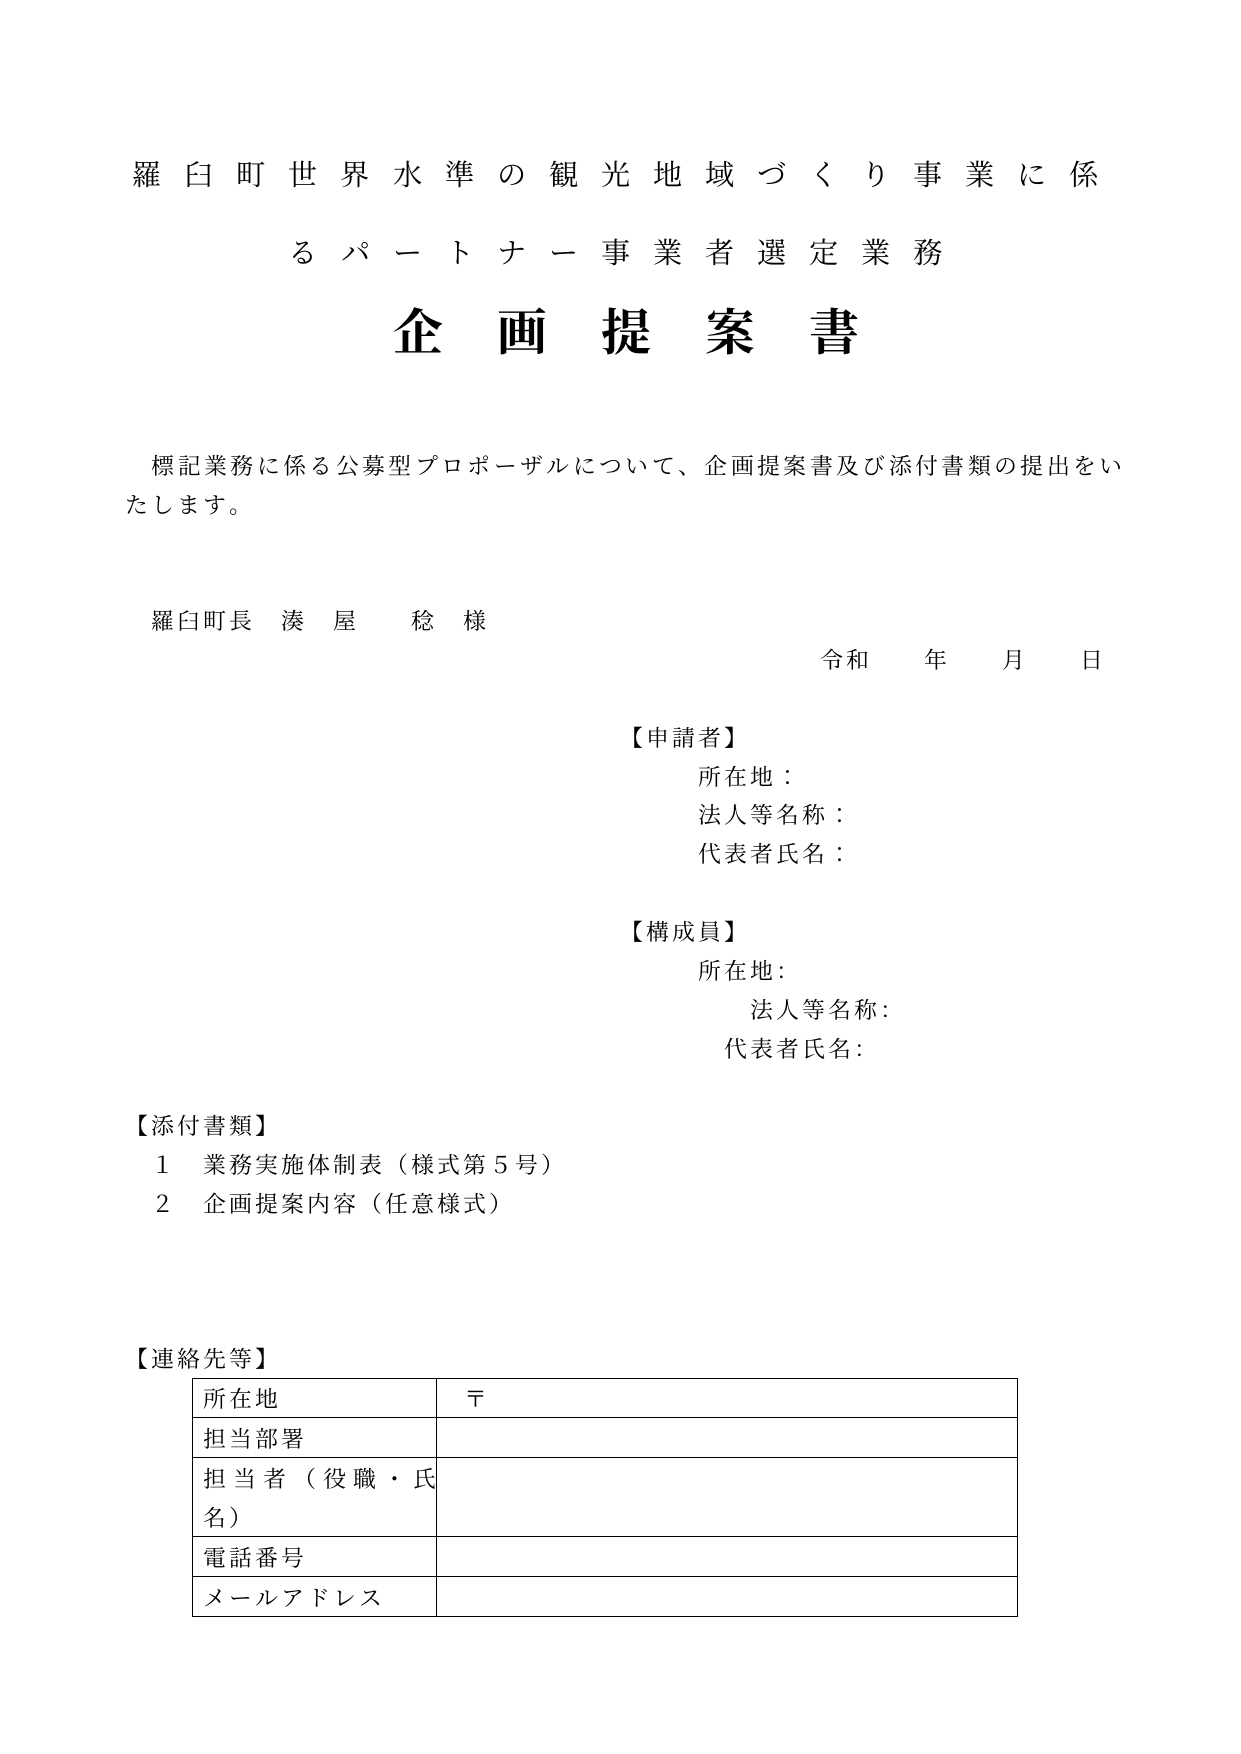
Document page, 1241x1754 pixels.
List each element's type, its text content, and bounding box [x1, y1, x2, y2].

text 【申請者】 [615, 717, 1129, 756]
text 法人等名称： [658, 794, 1129, 833]
text 所在地： [658, 756, 1129, 794]
text 羅臼町世界水準の観光地域づくり事業に係るパートナー事業者選定業務 [125, 134, 1129, 289]
text 標記業務に係る公募型プロポーザルについて、企画提案書及び添付書類の提出をいたします。 [125, 445, 1129, 523]
text 代表者氏名： [658, 833, 1129, 872]
text 【連絡先等】 [125, 1338, 1129, 1377]
table_cell 電話番号 [193, 1537, 436, 1576]
table_cell メールアドレス [193, 1577, 436, 1616]
text ２ 企画提案内容（任意様式） [125, 1183, 1129, 1222]
text 所在地： [125, 950, 1115, 989]
table_cell 担当部署 [193, 1418, 436, 1457]
table_header 所在地 [193, 1379, 436, 1417]
text 代表者氏名： [125, 1028, 1115, 1067]
table_header 〒 [437, 1379, 1017, 1417]
table_cell [437, 1577, 1017, 1616]
text 【添付書類】 [125, 1105, 1129, 1144]
text 企 画 提 案 書 [125, 289, 1129, 367]
text 【構成員】 [125, 911, 1115, 950]
table_cell 担当者（役職・氏名） [193, 1458, 436, 1536]
table_cell [437, 1537, 1017, 1576]
text 令和 年 月 日 [125, 639, 1107, 678]
text 羅臼町長 湊 屋 稔 様 [125, 600, 1129, 639]
table_cell [437, 1418, 1017, 1457]
text 法人等名称： [125, 989, 1115, 1028]
table_cell [437, 1458, 1017, 1536]
text １ 業務実施体制表（様式第５号） [125, 1144, 1129, 1183]
